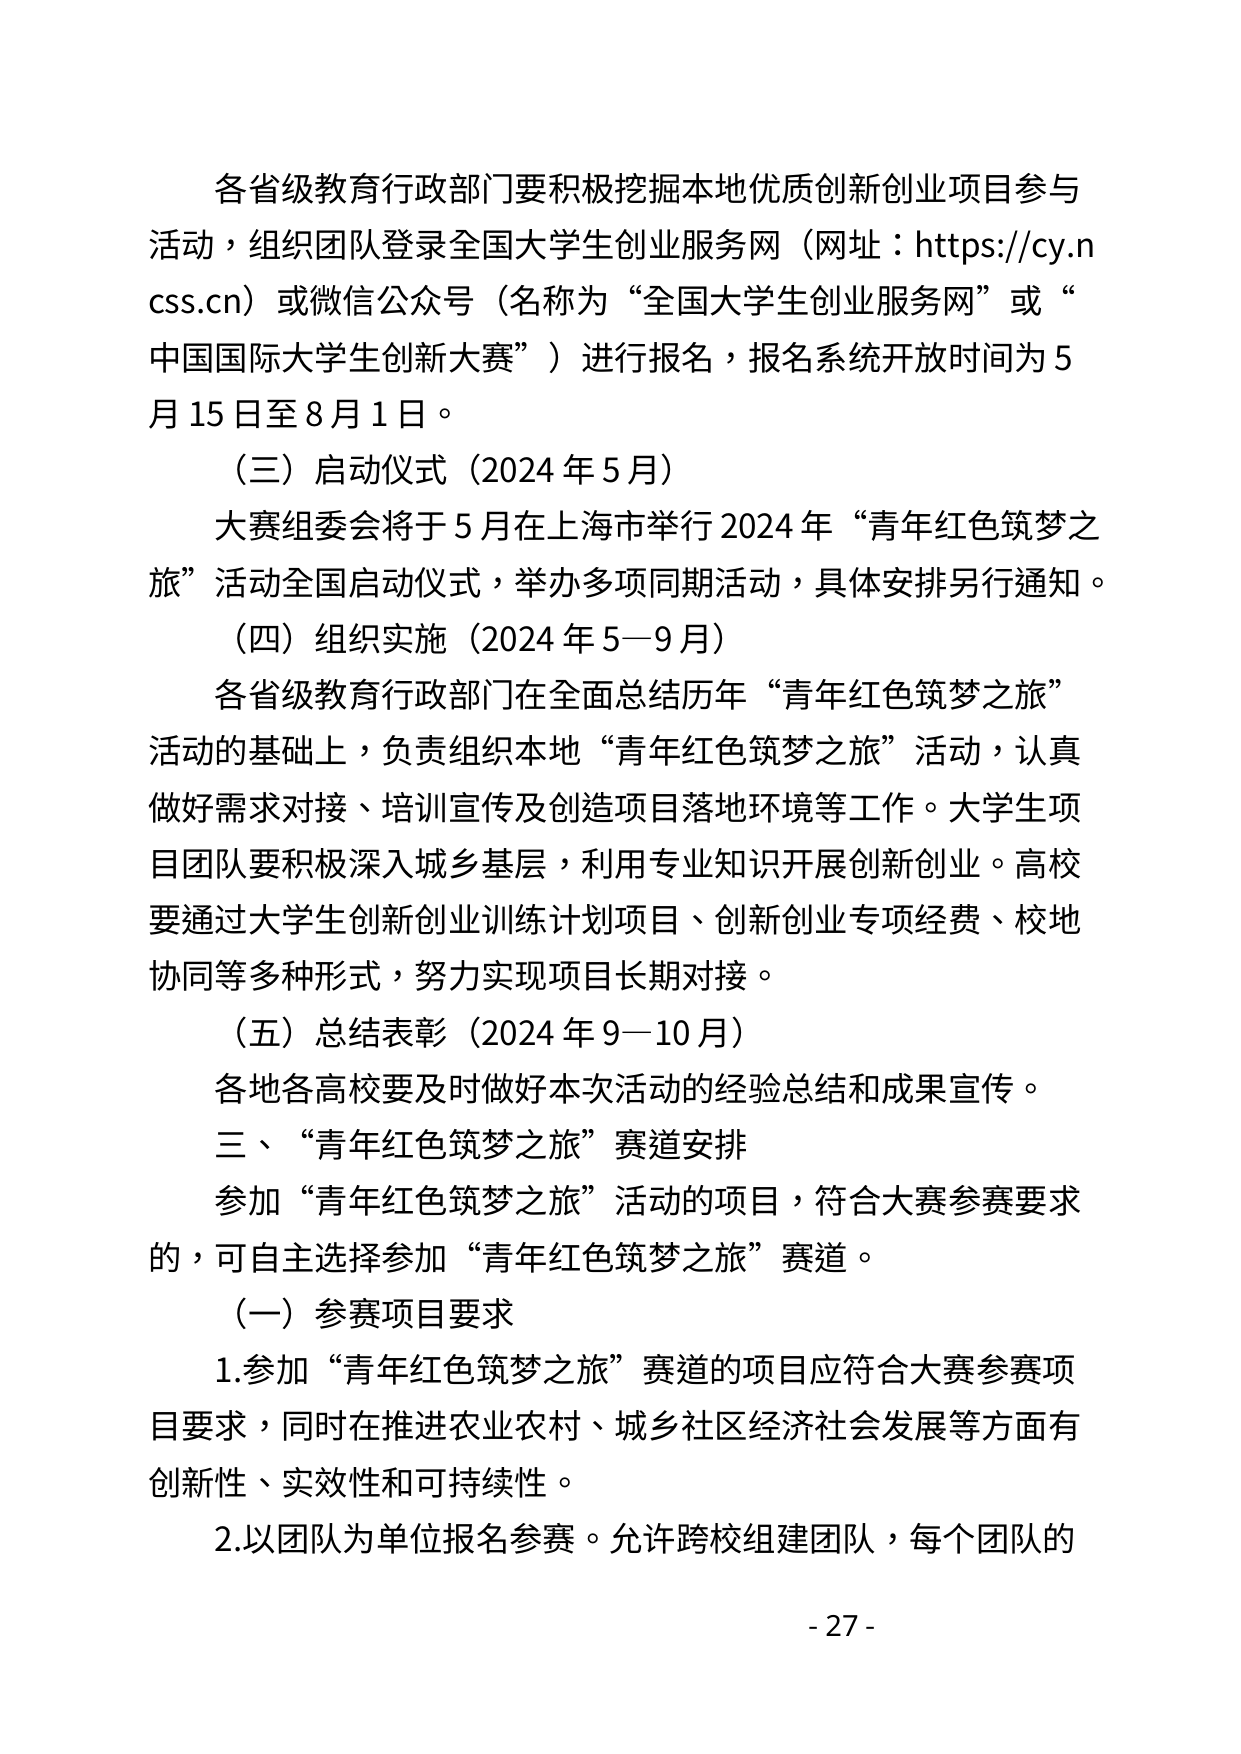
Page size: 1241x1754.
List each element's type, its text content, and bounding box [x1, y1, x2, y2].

text 参加“青年红色筑梦之旅”活动的项目，符合大赛参赛要求的，可自主选择参加“青年红色筑梦之旅”赛道。 [148, 1169, 1107, 1281]
text 各省级教育行政部门要积极挖掘本地优质创新创业项目参与活动，组织团队登录全国大学生创业服务网（网址：https://cy.ncss.cn）或微信公众号（名称为“全国大学生创业服务网”或“中国国际大学生创新大赛”）进行报名，报名系统开放时间为5月15日至8月1日。 [148, 156, 1107, 437]
text 各地各高校要及时做好本次活动的经验总结和成果宣传。 [148, 1056, 1107, 1112]
text 三、“青年红色筑梦之旅”赛道安排 [148, 1112, 1107, 1169]
text （一）参赛项目要求 [148, 1281, 1107, 1337]
text 1.参加“青年红色筑梦之旅”赛道的项目应符合大赛参赛项目要求，同时在推进农业农村、城乡社区经济社会发展等方面有创新性、实效性和可持续性。 [148, 1337, 1107, 1506]
text （三）启动仪式（2024年5月） [148, 437, 1107, 494]
text （五）总结表彰（2024年9—10月） [148, 1000, 1107, 1056]
text 各省级教育行政部门在全面总结历年“青年红色筑梦之旅”活动的基础上，负责组织本地“青年红色筑梦之旅”活动，认真做好需求对接、培训宣传及创造项目落地环境等工作。大学生项目团队要积极深入城乡基层，利用专业知识开展创新创业。高校要通过大学生创新创业训练计划项目、创新创业专项经费、校地协同等多种形式，努力实现项目长期对接。 [148, 662, 1107, 1000]
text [148, 1506, 1107, 1562]
text （四）组织实施（2024年5—9月） [148, 606, 1107, 662]
text 大赛组委会将于5月在上海市举行2024年“青年红色筑梦之旅”活动全国启动仪式，举办多项同期活动，具体安排另行通知。 [148, 494, 1107, 606]
